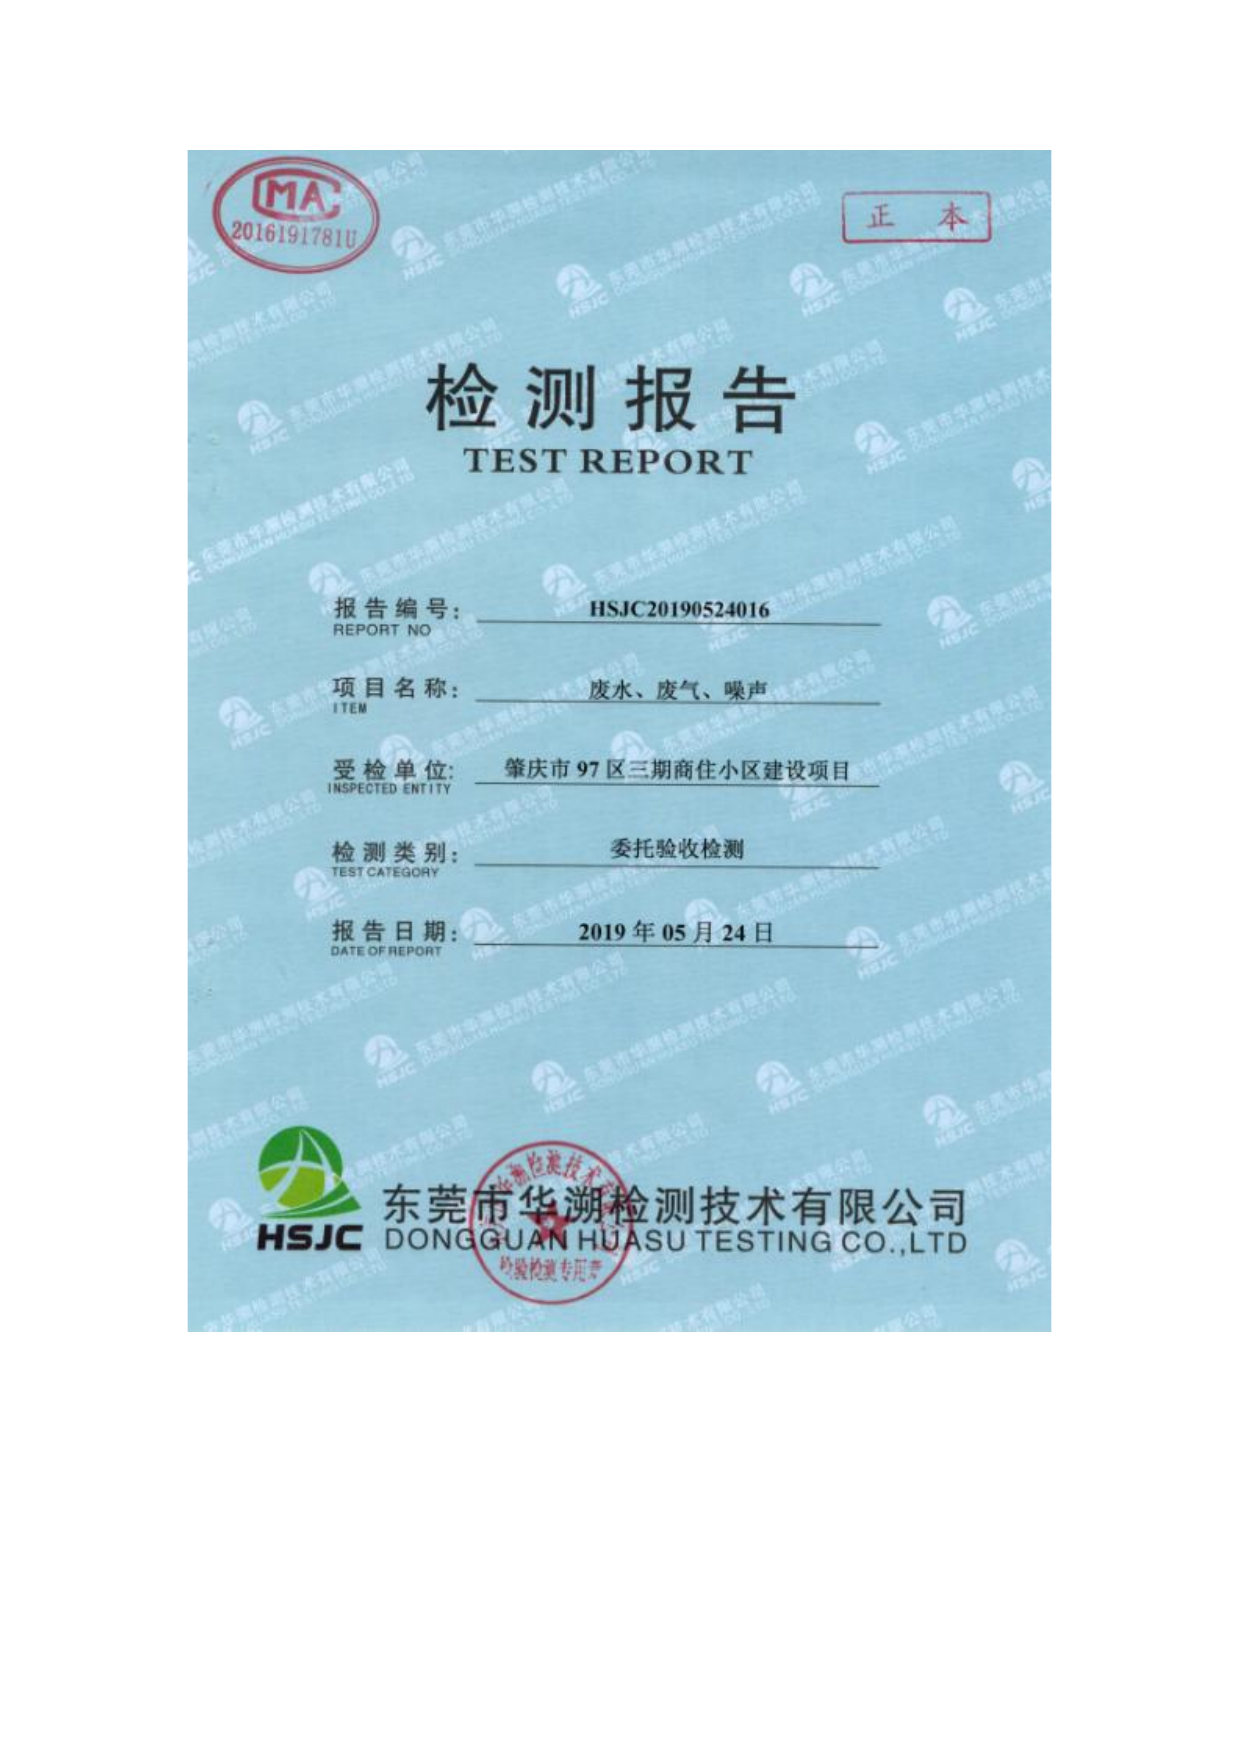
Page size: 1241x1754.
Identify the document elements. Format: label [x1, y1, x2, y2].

picture [187, 150, 1052, 1332]
